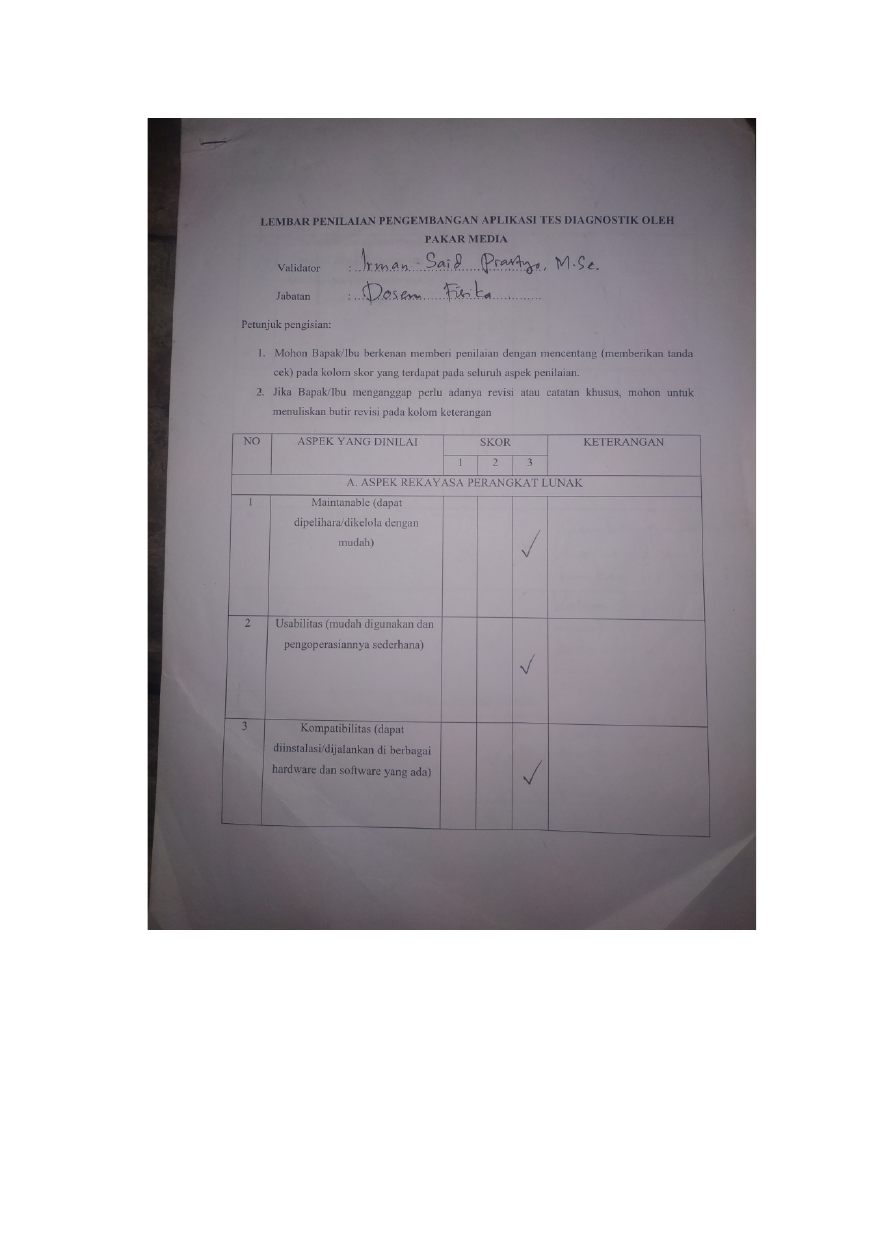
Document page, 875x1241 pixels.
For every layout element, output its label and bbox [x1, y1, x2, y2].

picture [147, 118, 757, 930]
